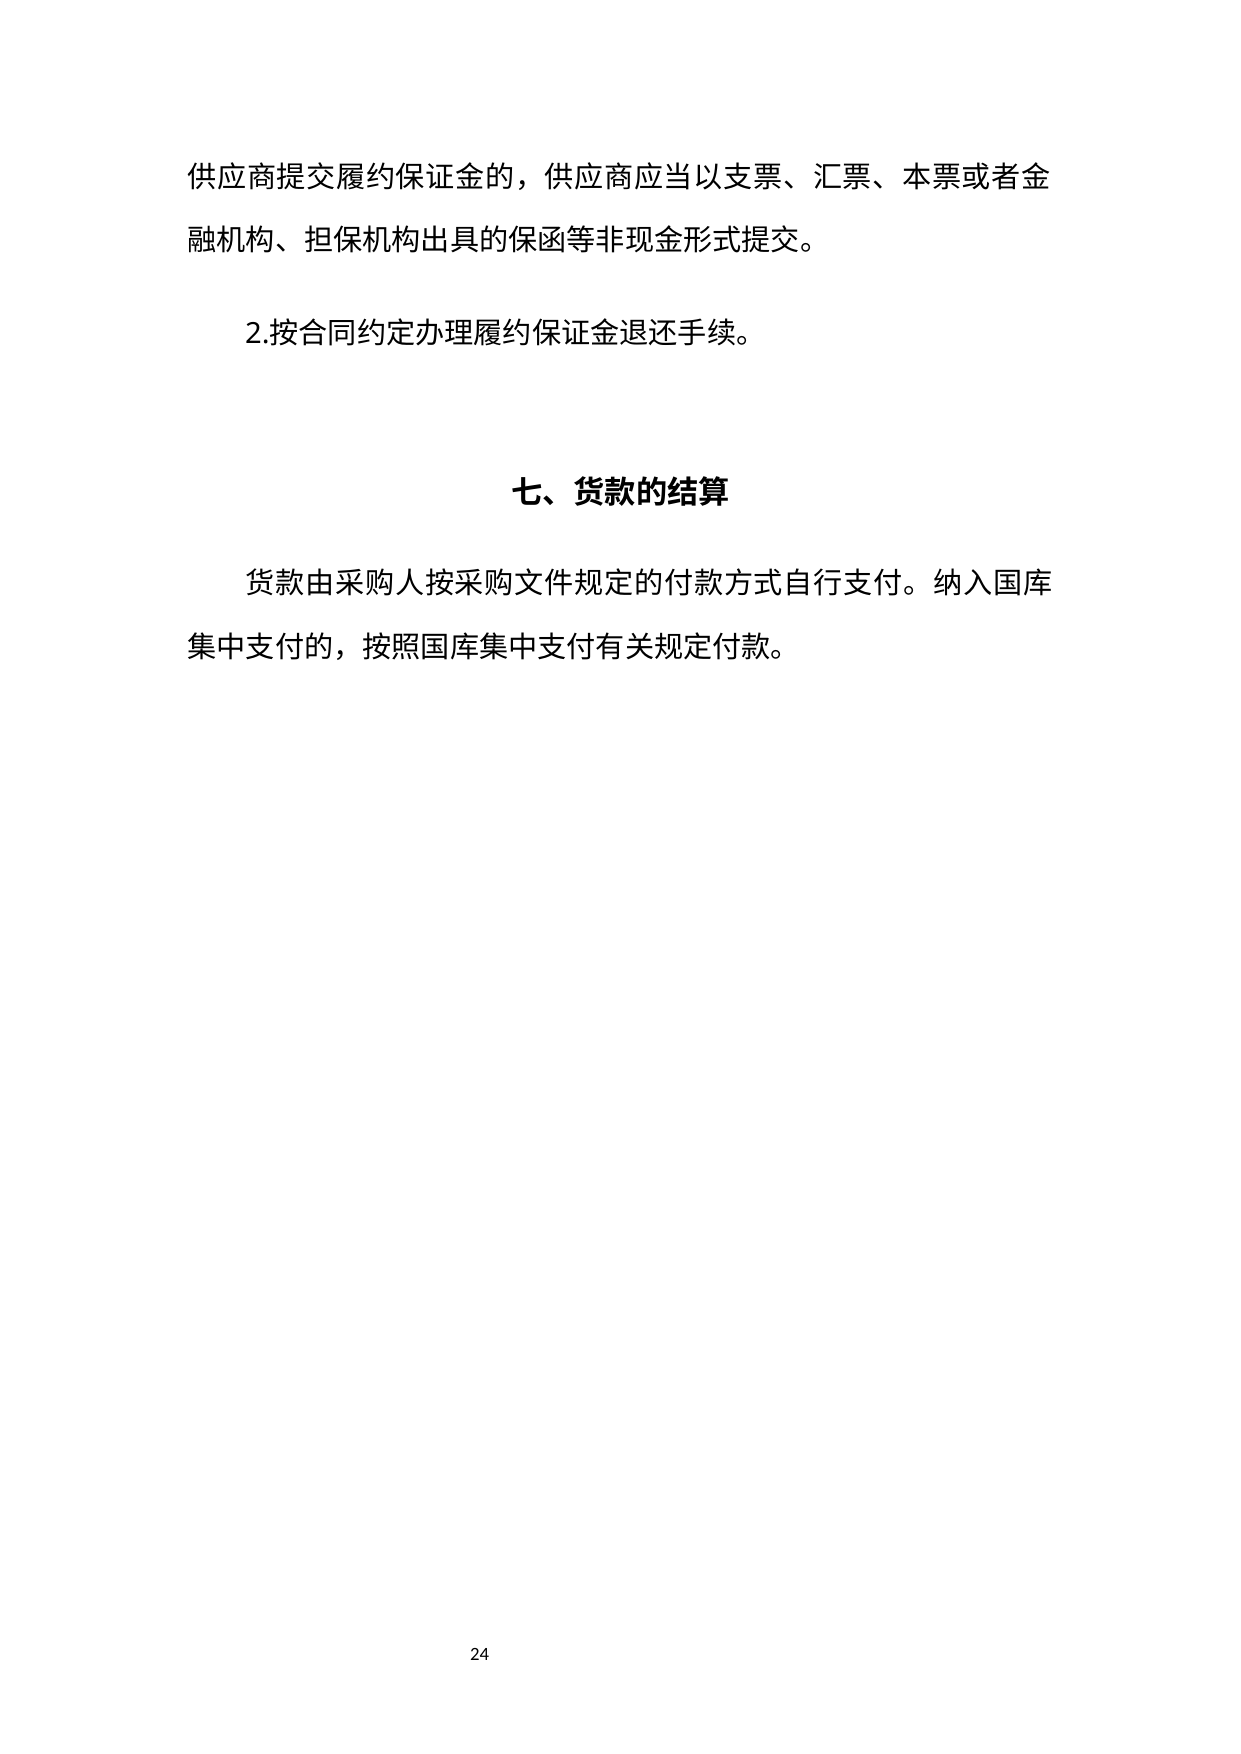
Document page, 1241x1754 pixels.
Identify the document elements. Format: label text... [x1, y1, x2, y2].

text 2.按合同约定办理履约保证金退还手续。 [187, 305, 1053, 353]
text 七、货款的结算 [187, 467, 1053, 512]
text 货款由采购人按采购文件规定的付款方式自行支付。纳入国库集中支付的，按照国库集中支付有关规定付款。 [187, 560, 1053, 666]
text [187, 153, 1053, 259]
